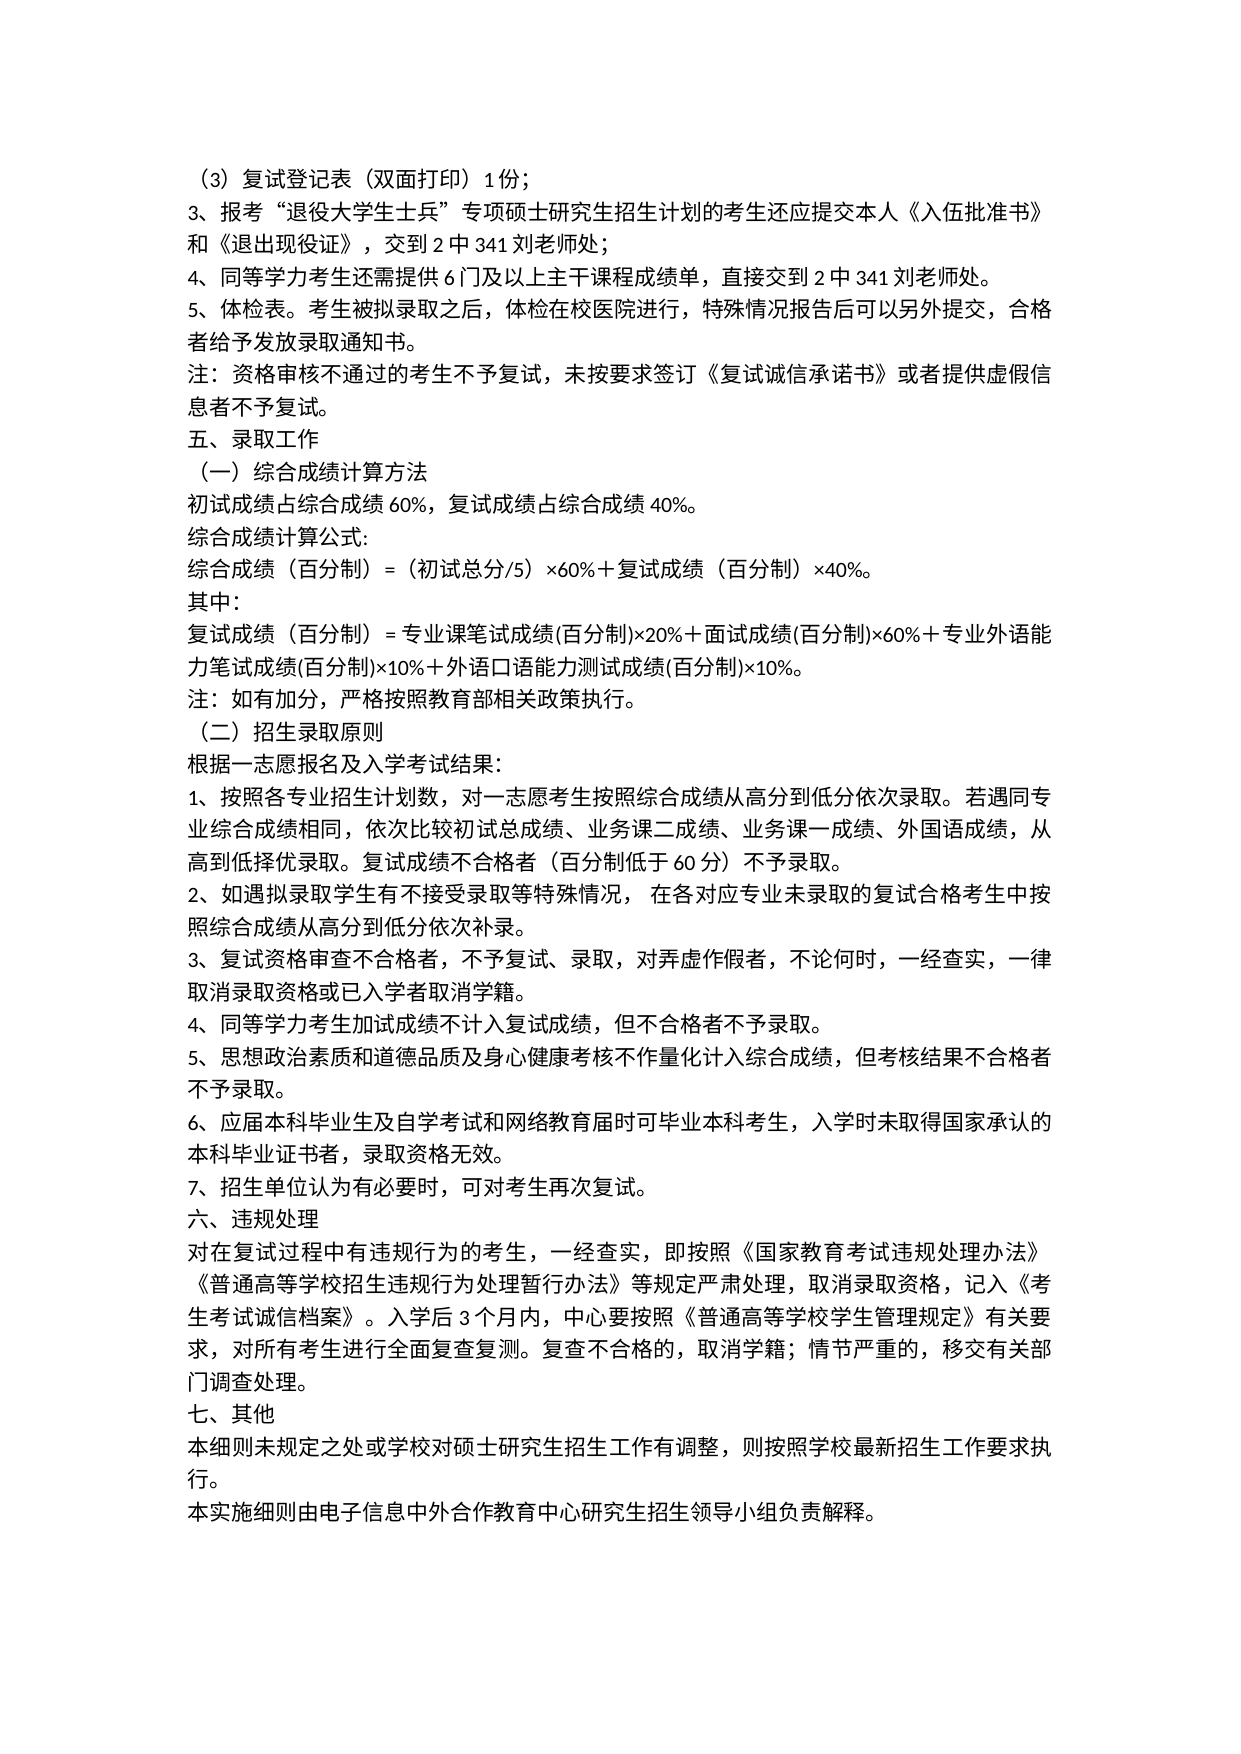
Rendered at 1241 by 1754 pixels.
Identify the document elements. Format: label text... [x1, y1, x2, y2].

text 4、同等学力考生加试成绩不计入复试成绩，但不合格者不予录取。 [187, 1007, 1053, 1039]
text 本实施细则由电子信息中外合作教育中心研究生招生领导小组负责解释。 [187, 1494, 1053, 1527]
text 六、违规处理 [187, 1202, 1053, 1234]
text 注：如有加分，严格按照教育部相关政策执行。 [187, 682, 1053, 714]
text 3、复试资格审查不合格者，不予复试、录取，对弄虚作假者，不论何时，一经查实，一律取消录取资格或已入学者取消学籍。 [187, 942, 1053, 1007]
text 4、同等学力考生还需提供6门及以上主干课程成绩单，直接交到2中341刘老师处。 [187, 259, 1053, 292]
text （一）综合成绩计算方法 [187, 454, 1053, 487]
text 七、其他 [187, 1397, 1053, 1429]
text 3、报考“退役大学生士兵”专项硕士研究生招生计划的考生还应提交本人《入伍批准书》和《退出现役证》，交到2中341刘老师处； [187, 194, 1053, 259]
text 复试成绩（百分制）= 专业课笔试成绩(百分制)×20%＋面试成绩(百分制)×60%＋专业外语能力笔试成绩(百分制)×10%＋外语口语能力测试成绩(百分制)×10%。 [187, 617, 1053, 682]
text 5、体检表。考生被拟录取之后，体检在校医院进行，特殊情况报告后可以另外提交，合格者给予发放录取通知书。 [187, 292, 1053, 357]
text 本细则未规定之处或学校对硕士研究生招生工作有调整，则按照学校最新招生工作要求执行。 [187, 1429, 1053, 1494]
text 1、按照各专业招生计划数，对一志愿考生按照综合成绩从高分到低分依次录取。若遇同专业综合成绩相同，依次比较初试总成绩、业务课二成绩、业务课一成绩、外国语成绩，从高到低择优录取。复试成绩不合格者（百分制低于60分）不予录取。 [187, 779, 1053, 877]
text 根据一志愿报名及入学考试结果： [187, 747, 1053, 779]
text 五、录取工作 [187, 422, 1053, 454]
text 注：资格审核不通过的考生不予复试，未按要求签订《复试诚信承诺书》或者提供虚假信息者不予复试。 [187, 357, 1053, 422]
text 5、思想政治素质和道德品质及身心健康考核不作量化计入综合成绩，但考核结果不合格者不予录取。 [187, 1039, 1053, 1104]
text 对在复试过程中有违规行为的考生，一经查实，即按照《国家教育考试违规处理办法》《普通高等学校招生违规行为处理暂行办法》等规定严肃处理，取消录取资格，记入《考生考试诚信档案》。入学后3个月内，中心要按照《普通高等学校学生管理规定》有关要求，对所有考生进行全面复查复测。复查不合格的，取消学籍；情节严重的，移交有关部门调查处理。 [187, 1234, 1053, 1397]
text 7、招生单位认为有必要时，可对考生再次复试。 [187, 1169, 1053, 1202]
text 综合成绩计算公式: [187, 519, 1053, 552]
text 6、应届本科毕业生及自学考试和网络教育届时可毕业本科考生，入学时未取得国家承认的本科毕业证书者，录取资格无效。 [187, 1104, 1053, 1169]
text 初试成绩占综合成绩60%，复试成绩占综合成绩40%。 [187, 487, 1053, 519]
text 2、如遇拟录取学生有不接受录取等特殊情况， 在各对应专业未录取的复试合格考生中按照综合成绩从高分到低分依次补录。 [187, 877, 1053, 942]
text （3）复试登记表（双面打印）1份； [187, 162, 1053, 194]
text （二）招生录取原则 [187, 714, 1053, 747]
text 其中： [187, 584, 1053, 617]
text 综合成绩（百分制）=（初试总分/5）×60%＋复试成绩（百分制）×40%。 [187, 552, 1053, 584]
